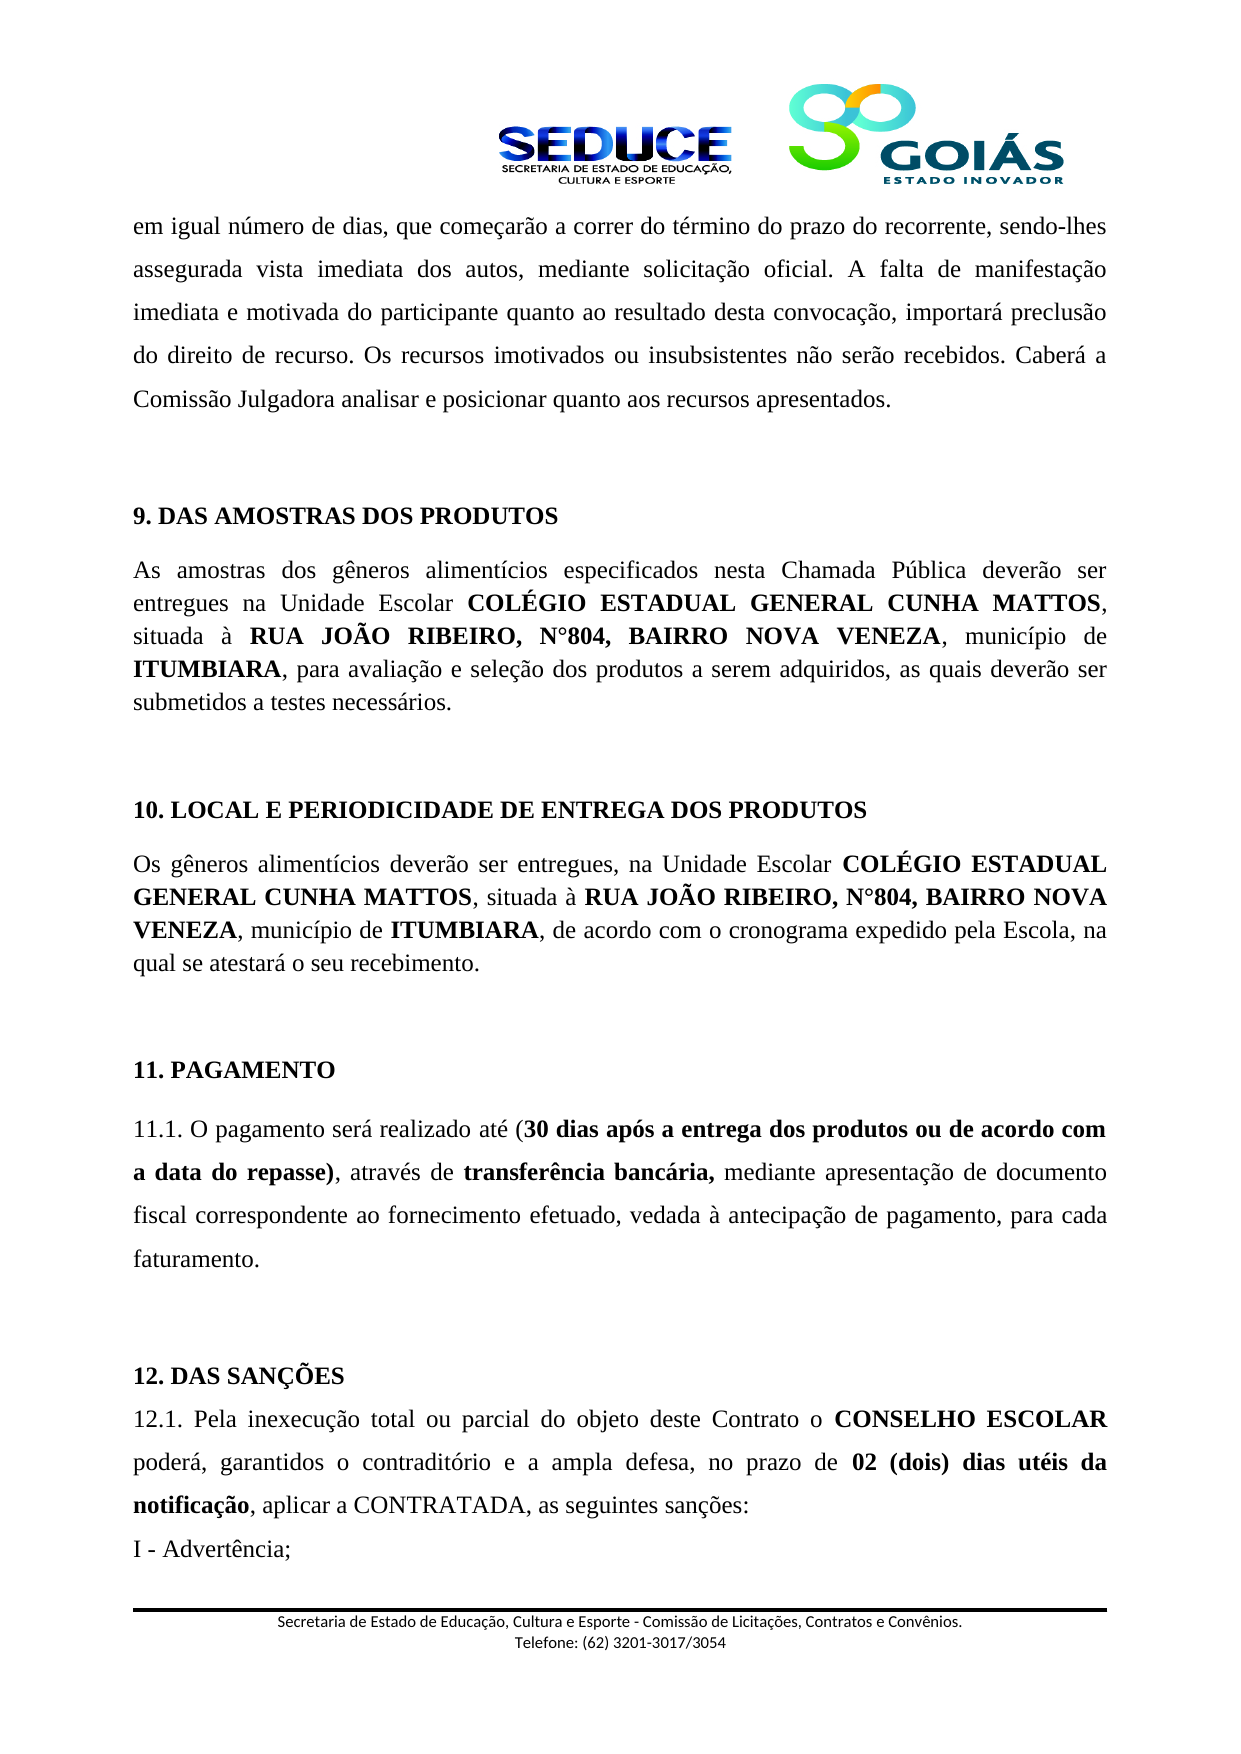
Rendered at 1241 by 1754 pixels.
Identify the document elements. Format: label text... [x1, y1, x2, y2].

text 11. PAGAMENTO [133, 1056, 1107, 1084]
text 12.1. Pela inexecução total ou parcial do objeto deste Contrato o CONSELHO ESCOLAR poderá, garantidos o contraditório e a ampla defesa, no prazo de 02 (dois) dias utéis da notificação, aplicar a CONTRATADA, as seguintes sanções: [133, 1404, 1107, 1519]
text Os gêneros alimentícios deverão ser entregues, na Unidade Escolar COLÉGIO ESTADUAL GENERAL CUNHA MATTOS, situada à RUA JOÃO RIBEIRO, N°804, BAIRRO NOVA VENEZA, município de ITUMBIARA, de acordo com o cronograma expedido pela Escola, na qual se atestará o seu recebimento. [133, 849, 1107, 977]
text As amostras dos gêneros alimentícios especificados nesta Chamada Pública deverão ser entregues na Unidade Escolar COLÉGIO ESTADUAL GENERAL CUNHA MATTOS, situada à RUA JOÃO RIBEIRO, N°804, BAIRRO NOVA VENEZA, município de ITUMBIARA, para avaliação e seleção dos produtos a serem adquiridos, as quais deverão ser submetidos a testes necessários. [133, 555, 1107, 716]
picture [477, 73, 1108, 212]
text 12. DAS SANÇÕES [133, 1361, 1107, 1390]
text 10. LOCAL E PERIODICIDADE DE ENTREGA DOS PRODUTOS [133, 795, 1103, 824]
text 11.1. O pagamento será realizado até (30 dias após a entrega dos produtos ou de acordo com a data do repasse), através de transferência bancária, mediante apresentação de documento fiscal correspondente ao fornecimento efetuado, vedada à antecipação de pagamento, para cada faturamento. [133, 1114, 1107, 1272]
text 9. DAS AMOSTRAS DOS PRODUTOS [133, 501, 1013, 530]
text I - Advertência; [133, 1534, 1107, 1562]
